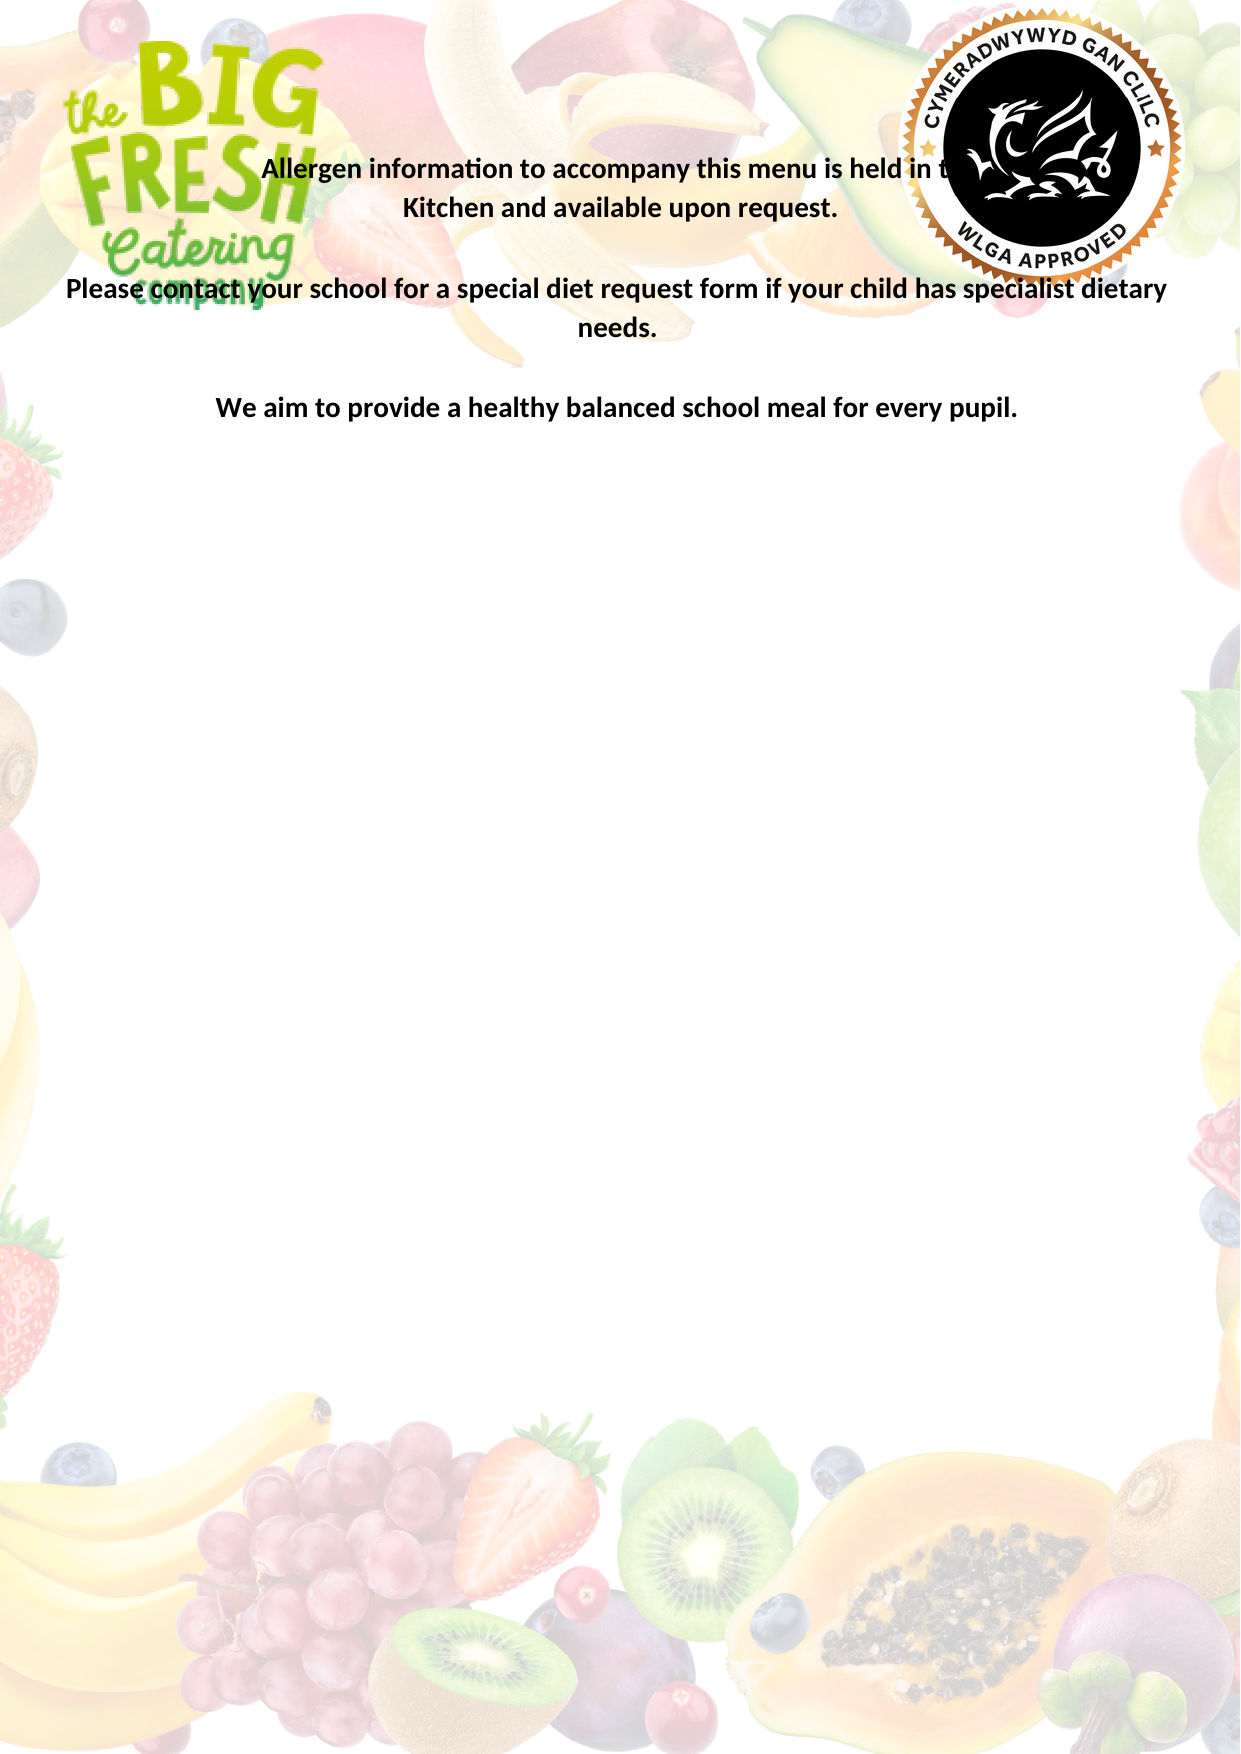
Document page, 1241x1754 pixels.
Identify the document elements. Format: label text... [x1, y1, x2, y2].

text We aim to provide a healthy balanced school meal for every pupil. [59, 389, 1174, 425]
text Please contact your school for a special diet request form if your child has specialist dietary needs. [59, 270, 1174, 344]
text Allergen information to accompany this menu is held in the Kitchen and available upon request. [247, 150, 993, 225]
picture [0, 0, 1241, 1754]
